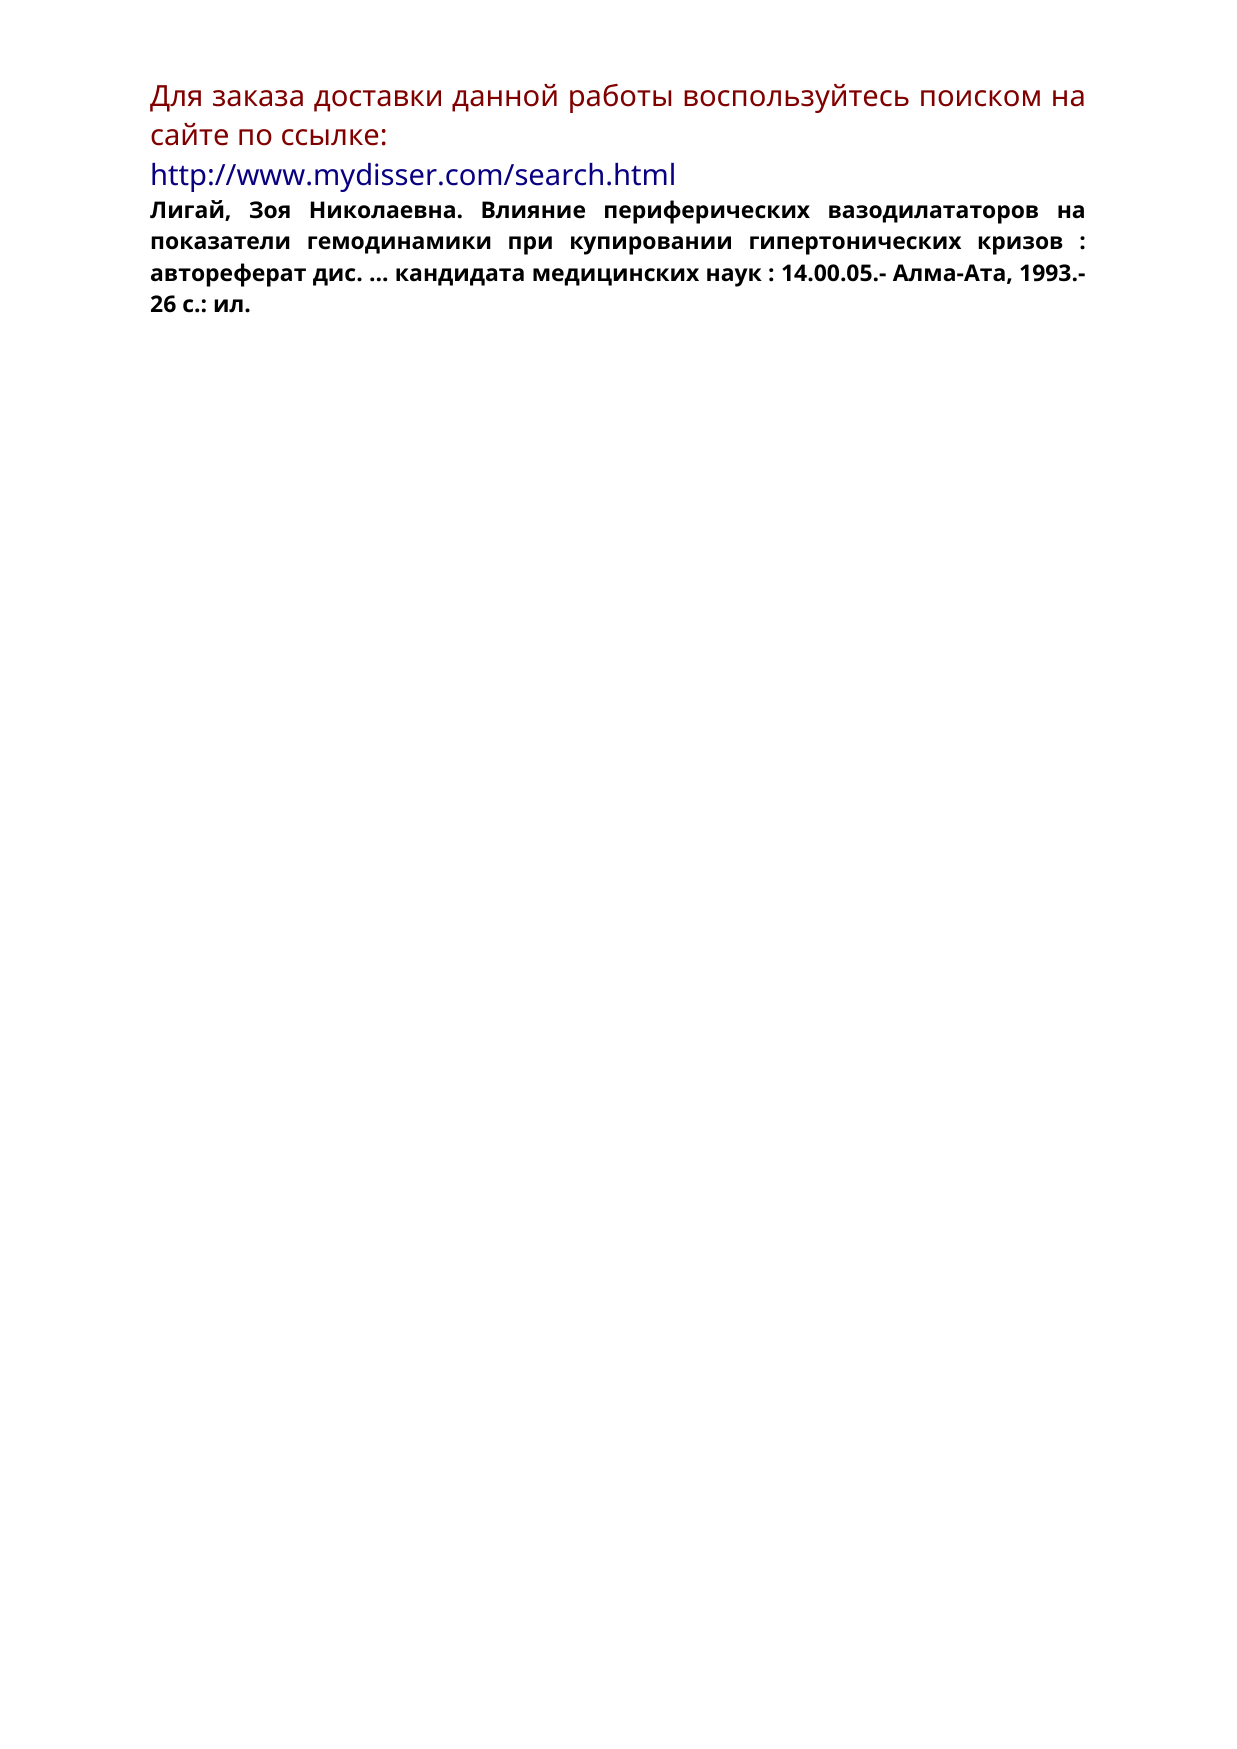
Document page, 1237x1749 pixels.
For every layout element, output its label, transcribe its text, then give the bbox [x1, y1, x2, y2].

text Лигай, Зоя Николаевна. Влияние периферических вазодилататоров на показатели гемодинамики при купировании гипертонических кризов : автореферат дис. ... кандидата медицинских наук : 14.00.05.- Алма-Ата, 1993.- 26 с.: ил. [150, 194, 1086, 319]
